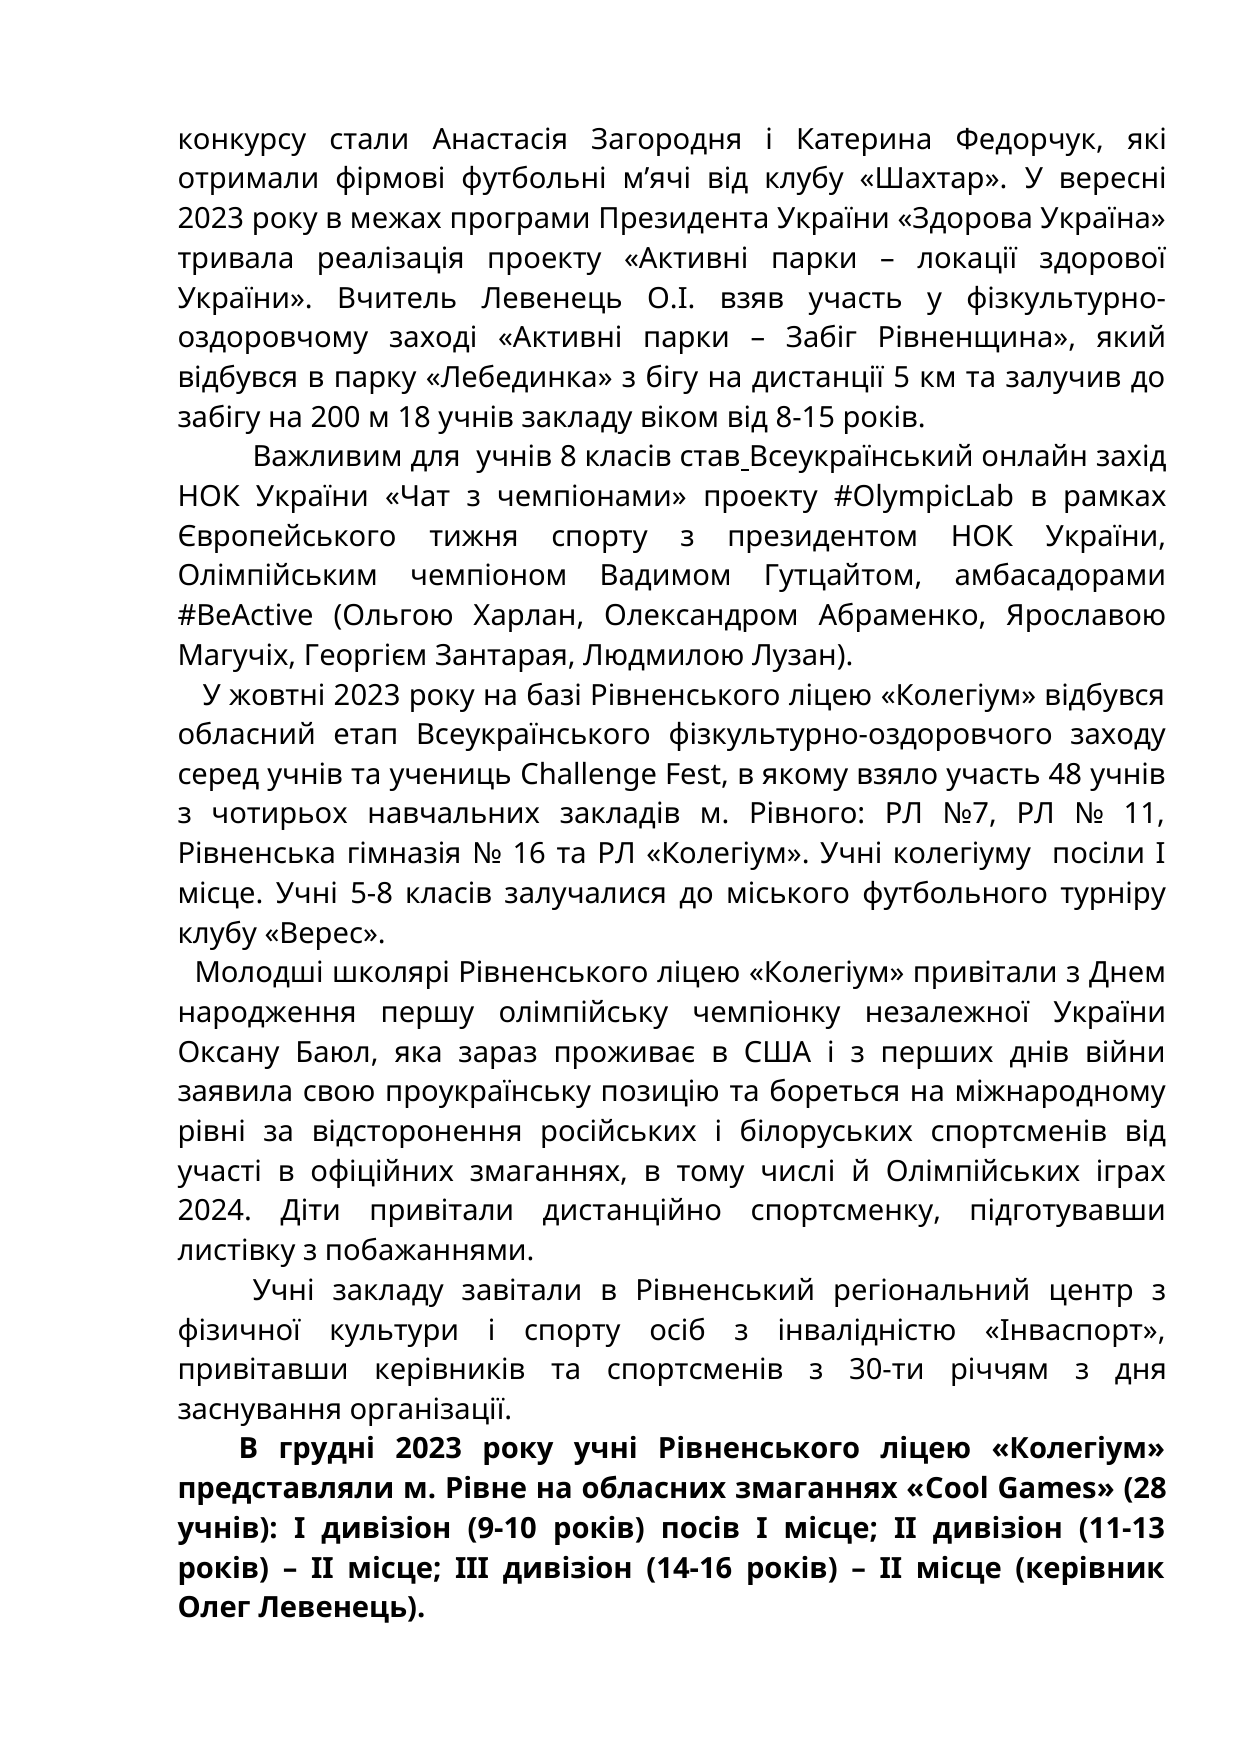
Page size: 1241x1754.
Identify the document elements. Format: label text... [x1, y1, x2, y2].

text Учні закладу завітали в Рівненський регіональний центр з фізичної культури і спорту осіб з інвалідністю «Інваспорт», привітавши керівників та спортсменів з 30-ти річчям з дня заснування організації. [177, 1269, 1167, 1428]
text В грудні 2023 року учні Рівненського ліцею «Колегіум» представляли м. Рівне на обласних змаганнях «Cool Games» (28 учнів): І дивізіон (9-10 років) посів І місце; ІІ дивізіон (11-13 років) – ІІ місце; ІІІ дивізіон (14-16 років) – ІІ місце (керівник Олег Левенець). [177, 1428, 1167, 1626]
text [177, 118, 1167, 436]
text Важливим для учнів 8 класів став Всеукраїнський онлайн захід НОК України «Чат з чемпіонами» проекту #OlympicLab в рамках Європейського тижня спорту з президентом НОК України, Олімпійським чемпіоном Вадимом Гутцайтом, амбасадорами #BeActive (Ольгою Харлан, Олександром Абраменко, Ярославою Магучіх, Георгієм Зантарая, Людмилою Лузан). [177, 436, 1167, 674]
text Молодші школярі Рівненського ліцею «Колегіум» привітали з Днем народження першу олімпійську чемпіонку незалежної України Оксану Баюл, яка зараз проживає в США і з перших днів війни заявила свою проукраїнську позицію та бореться на міжнародному рівні за відсторонення російських і білоруських спортсменів від участі в офіційних змаганнях, в тому числі й Олімпійських іграх 2024. Діти привітали дистанційно спортсменку, підготувавши листівку з побажаннями. [177, 952, 1167, 1269]
text У жовтні 2023 року на базі Рівненського ліцею «Колегіум» відбувся обласний етап Всеукраїнського фізкультурно-оздоровчого заходу серед учнів та учениць Challenge Fest, в якому взяло участь 48 учнів з чотирьох навчальних закладів м. Рівного: РЛ №7, РЛ № 11, Рівненська гімназія № 16 та РЛ «Колегіум». Учні колегіуму посіли І місце. Учні 5-8 класів залучалися до міського футбольного турніру клубу «Верес». [177, 674, 1167, 952]
